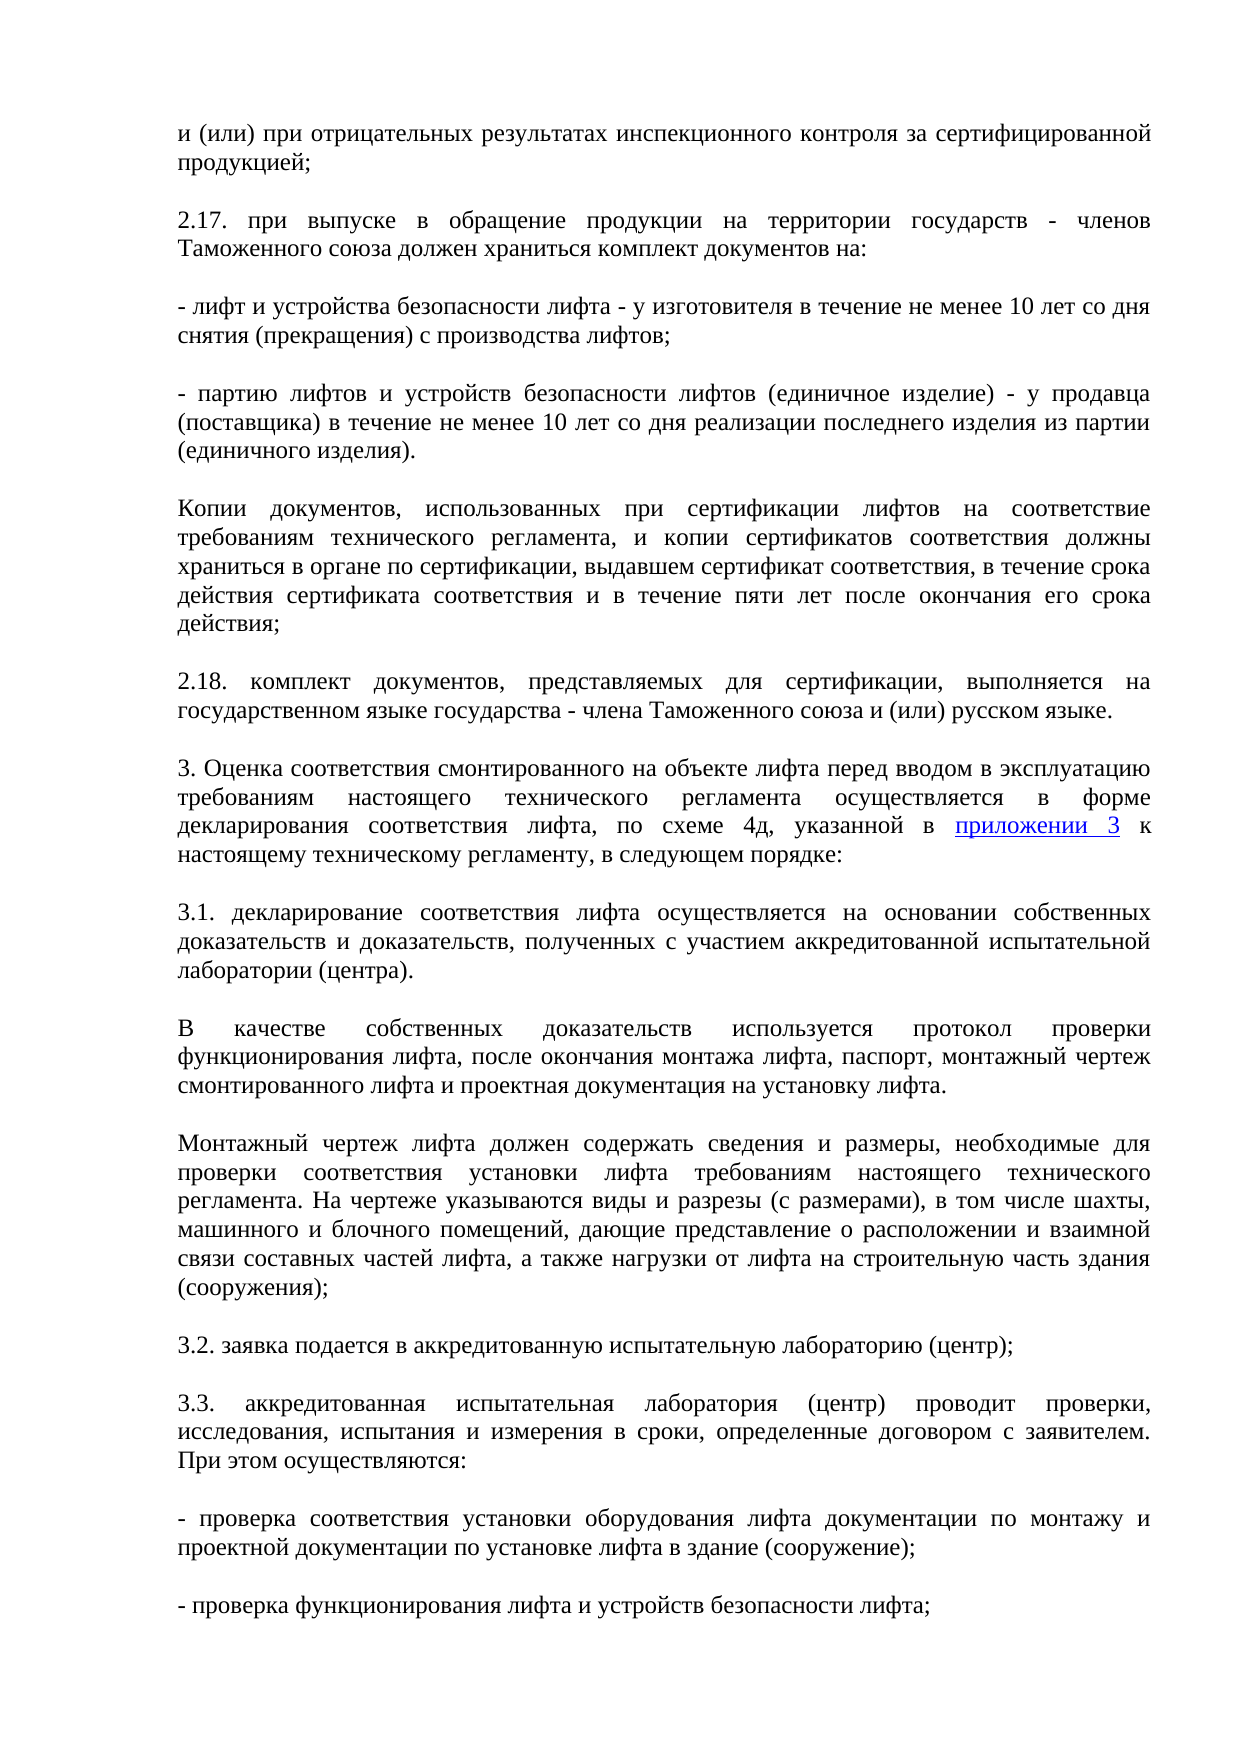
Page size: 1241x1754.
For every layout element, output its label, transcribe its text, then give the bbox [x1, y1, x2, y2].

text 3.1. декларирование соответствия лифта осуществляется на основании собственных доказательств и доказательств, полученных с участием аккредитованной испытательной лаборатории (центра). [177, 897, 1152, 983]
text 3.2. заявка подается в аккредитованную испытательную лабораторию (центр); [177, 1330, 1152, 1358]
text - проверка функционирования лифта и устройств безопасности лифта; [177, 1590, 1152, 1618]
text Копии документов, использованных при сертификации лифтов на соответствие требованиям технического регламента, и копии сертификатов соответствия должны храниться в органе по сертификации, выдавшем сертификат соответствия, в течение срока действия сертификата соответствия и в течение пяти лет после окончания его срока действия; [177, 493, 1152, 637]
text 2.18. комплект документов, представляемых для сертификации, выполняется на государственном языке государства - члена Таможенного союза и (или) русском языке. [177, 666, 1152, 724]
text Монтажный чертеж лифта должен содержать сведения и размеры, необходимые для проверки соответствия установки лифта требованиям настоящего технического регламента. На чертеже указываются виды и разрезы (с размерами), в том числе шахты, машинного и блочного помещений, дающие представление о расположении и взаимной связи составных частей лифта, а также нагрузки от лифта на строительную часть здания (сооружения); [177, 1128, 1152, 1301]
text 2.17. при выпуске в обращение продукции на территории государств - членов Таможенного союза должен храниться комплект документов на: [177, 205, 1152, 262]
text 3.3. аккредитованная испытательная лаборатория (центр) проводит проверки, исследования, испытания и измерения в сроки, определенные договором с заявителем. При этом осуществляются: [177, 1388, 1152, 1474]
text - лифт и устройства безопасности лифта - у изготовителя в течение не менее 10 лет со дня снятия (прекращения) с производства лифтов; [177, 291, 1152, 349]
text - партию лифтов и устройств безопасности лифтов (единичное изделие) - у продавца (поставщика) в течение не менее 10 лет со дня реализации последнего изделия из партии (единичного изделия). [177, 378, 1152, 464]
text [177, 118, 1152, 176]
text В качестве собственных доказательств используется протокол проверки функционирования лифта, после окончания монтажа лифта, паспорт, монтажный чертеж смонтированного лифта и проектная документация на установку лифта. [177, 1013, 1152, 1099]
text - проверка соответствия установки оборудования лифта документации по монтажу и проектной документации по установке лифта в здание (сооружение); [177, 1503, 1152, 1561]
text 3. Оценка соответствия смонтированного на объекте лифта перед вводом в эксплуатацию требованиям настоящего технического регламента осуществляется в форме декларирования соответствия лифта, по схеме 4д, указанной в приложении 3 к настоящему техническому регламенту, в следующем порядке: [177, 753, 1152, 868]
